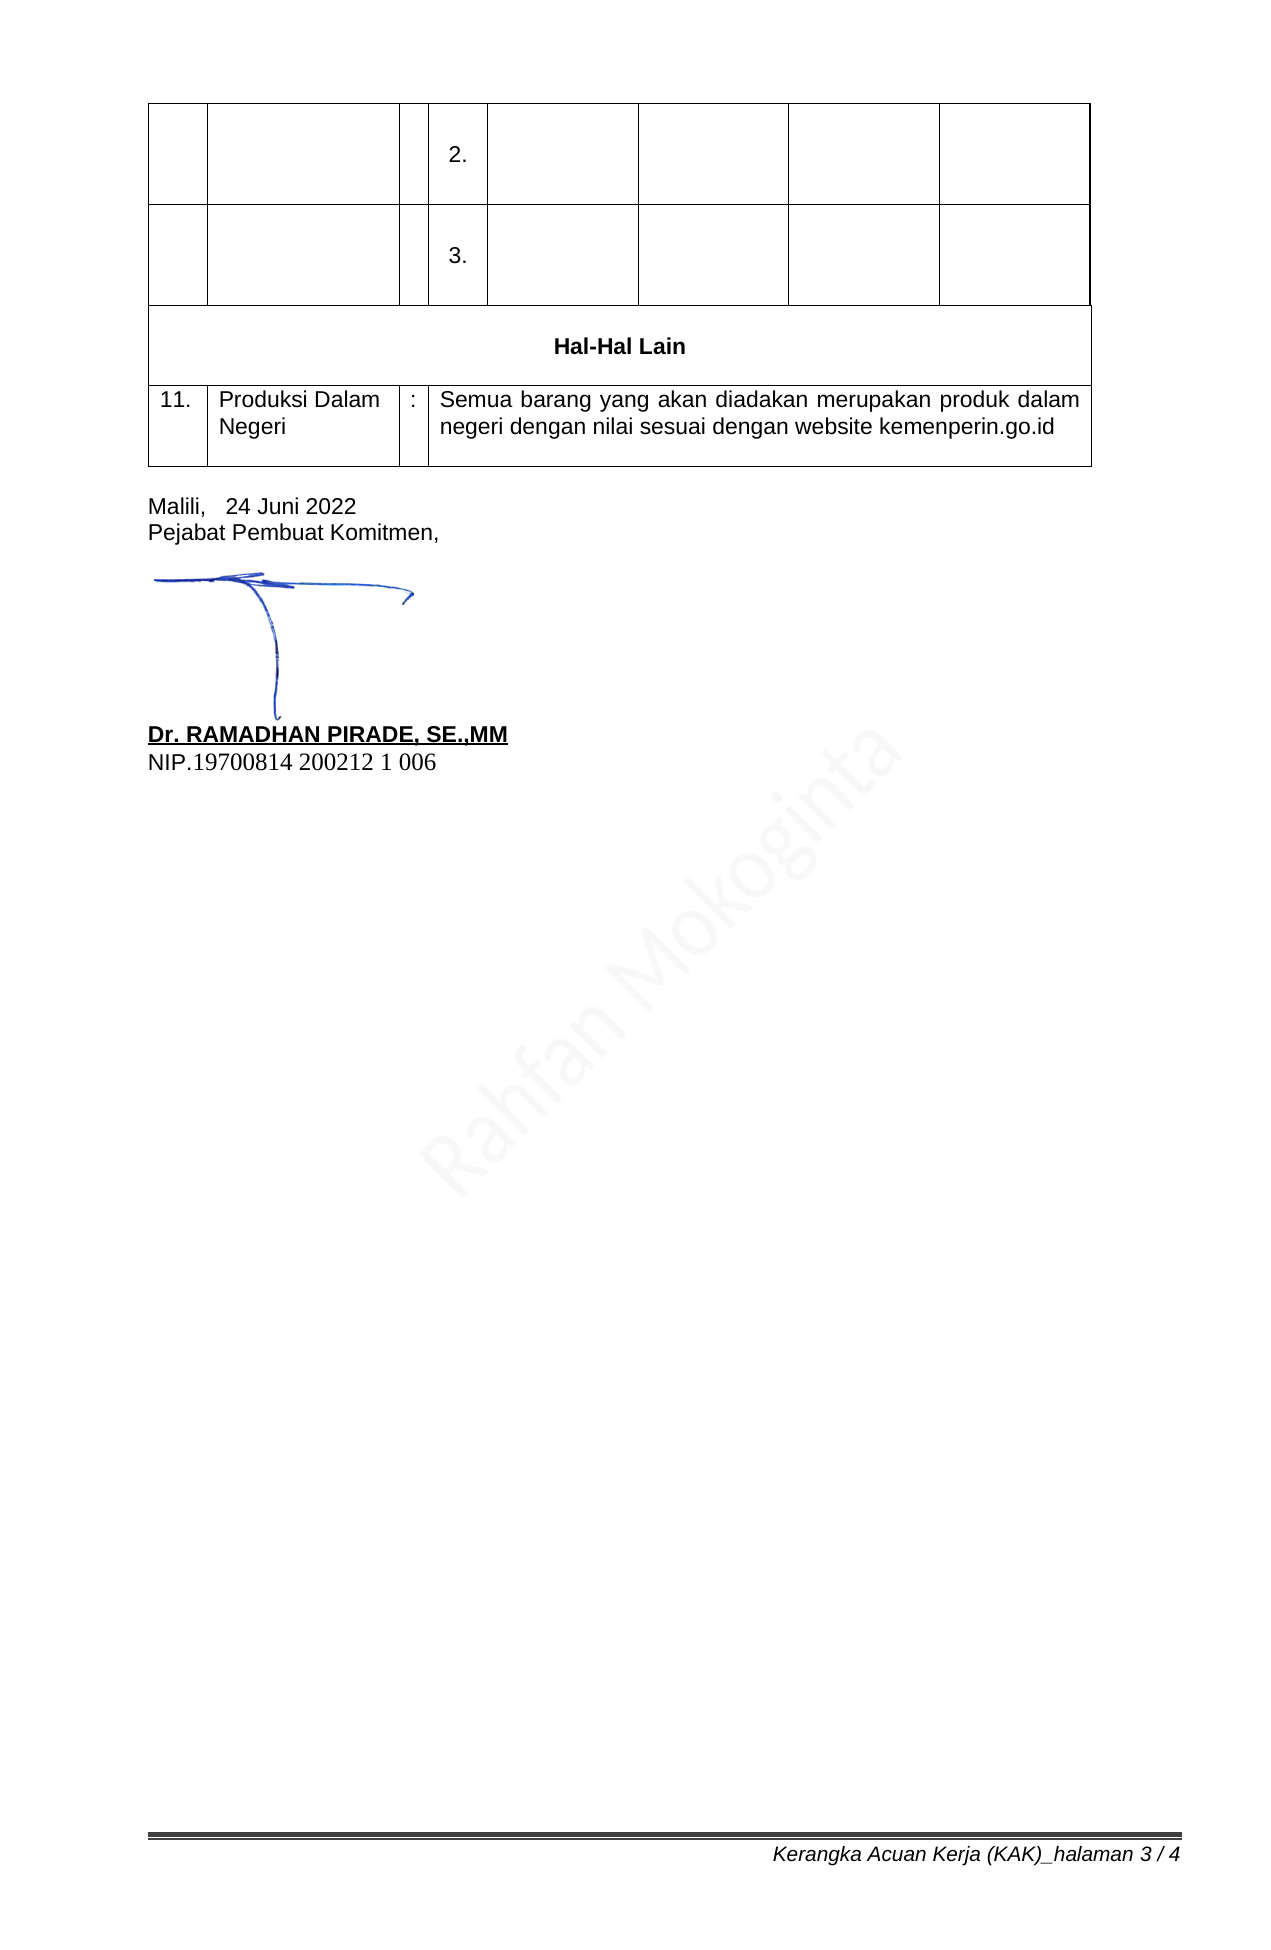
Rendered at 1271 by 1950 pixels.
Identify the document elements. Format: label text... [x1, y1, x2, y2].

text Malili, 24 Juni 2022 [148, 493, 1182, 519]
table_cell [488, 104, 638, 204]
table_cell [400, 104, 428, 204]
table_cell 2. [429, 104, 487, 204]
table_cell Semua barang yang akan diadakan merupakan produk dalam negeri dengan nilai sesuai dengan website kemenperin.go.id [429, 386, 1091, 466]
table_cell : [400, 386, 428, 466]
table_cell [149, 104, 207, 204]
table_cell [149, 205, 207, 305]
text NIP.19700814 200212 1 006 [148, 747, 1182, 776]
table_cell [940, 205, 1089, 305]
table_cell [639, 104, 788, 204]
table_cell [400, 205, 428, 305]
table_cell Hal-Hal Lain [149, 306, 1091, 385]
table_cell [208, 205, 399, 305]
text Dr. RAMADHAN PIRADE, SE.,MM [148, 721, 1182, 747]
table_cell Produksi Dalam Negeri [208, 386, 399, 466]
table_cell [789, 205, 939, 305]
picture [153, 572, 415, 721]
table_cell 3. [429, 205, 487, 305]
table_cell [789, 104, 939, 204]
table_cell [208, 104, 399, 204]
table_cell [940, 104, 1089, 204]
table_cell [639, 205, 788, 305]
table_cell 11. [149, 386, 207, 466]
text Pejabat Pembuat Komitmen, [148, 519, 1182, 546]
table_cell [488, 205, 638, 305]
